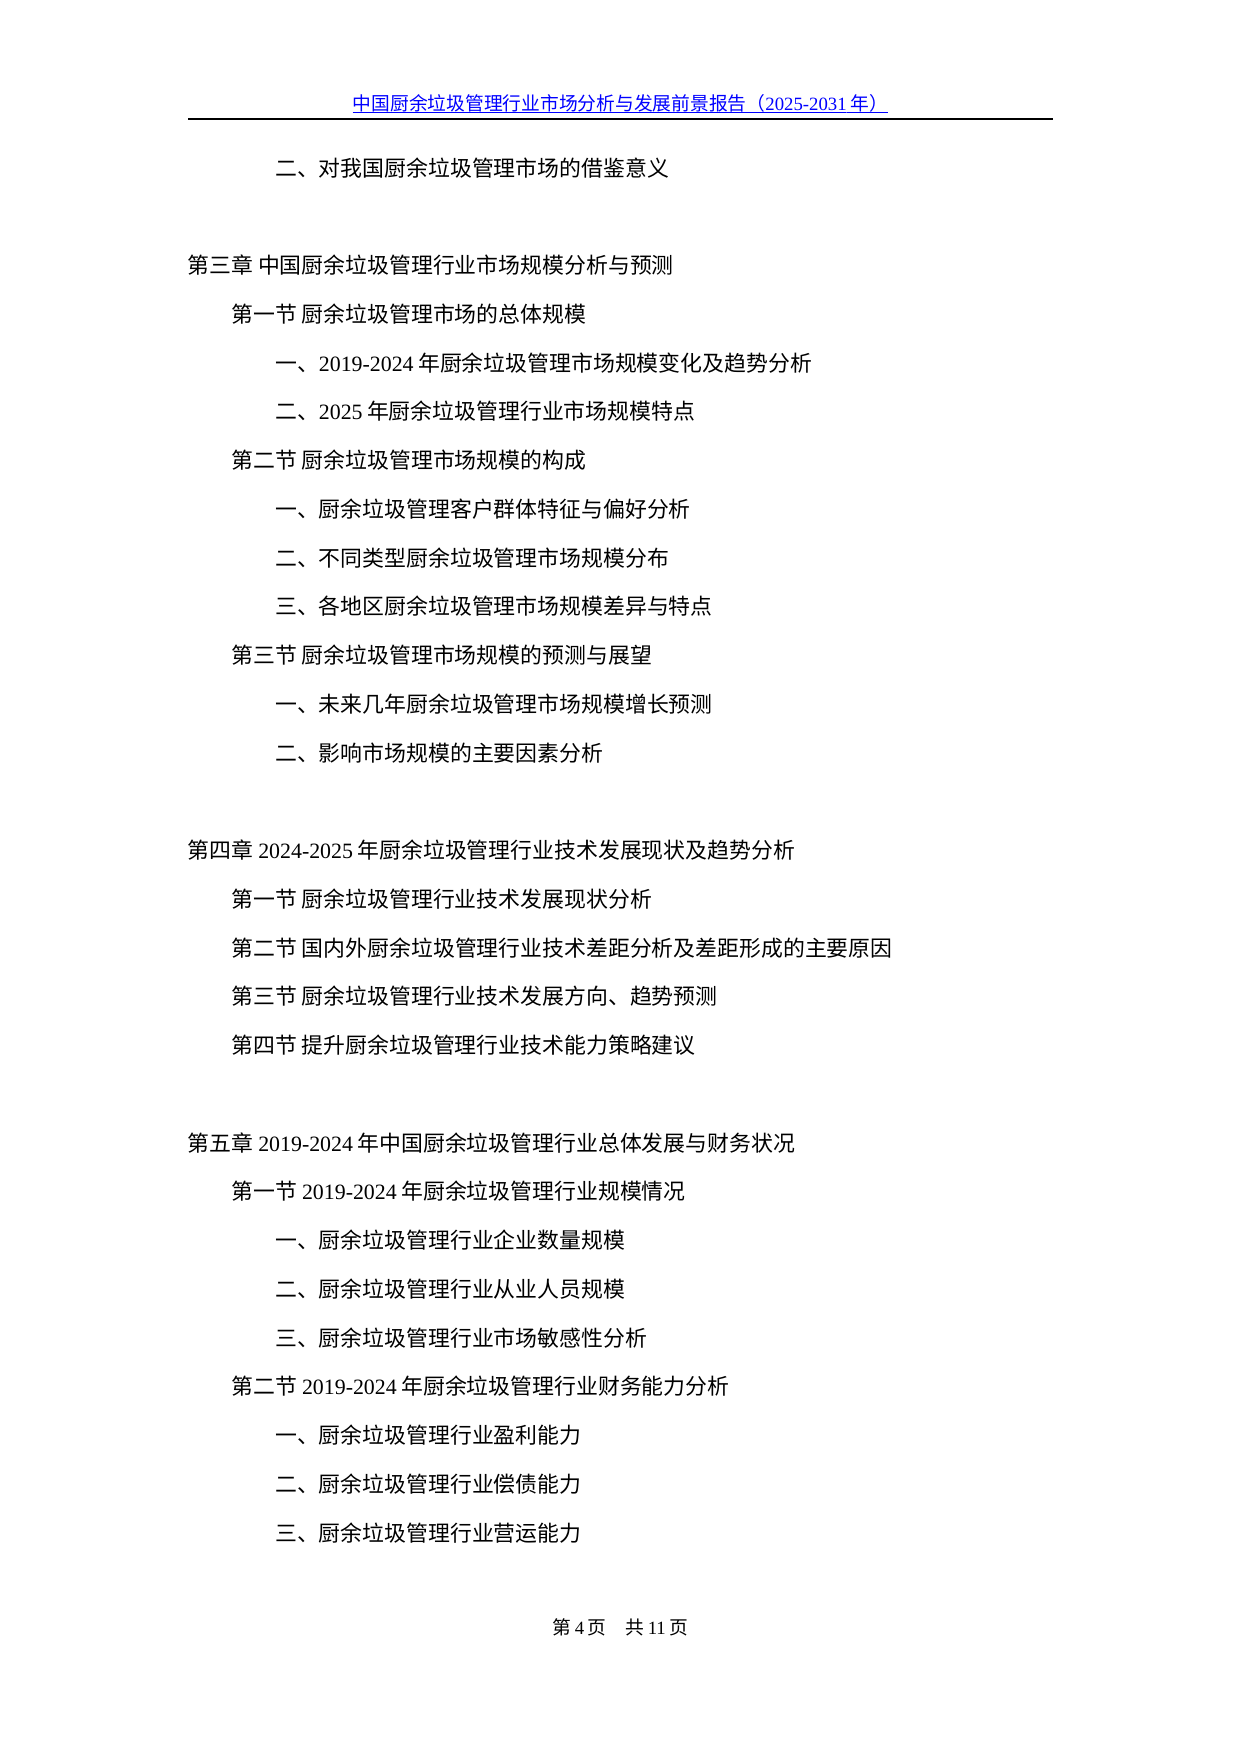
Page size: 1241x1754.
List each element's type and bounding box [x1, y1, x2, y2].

text [187, 150, 1053, 1548]
